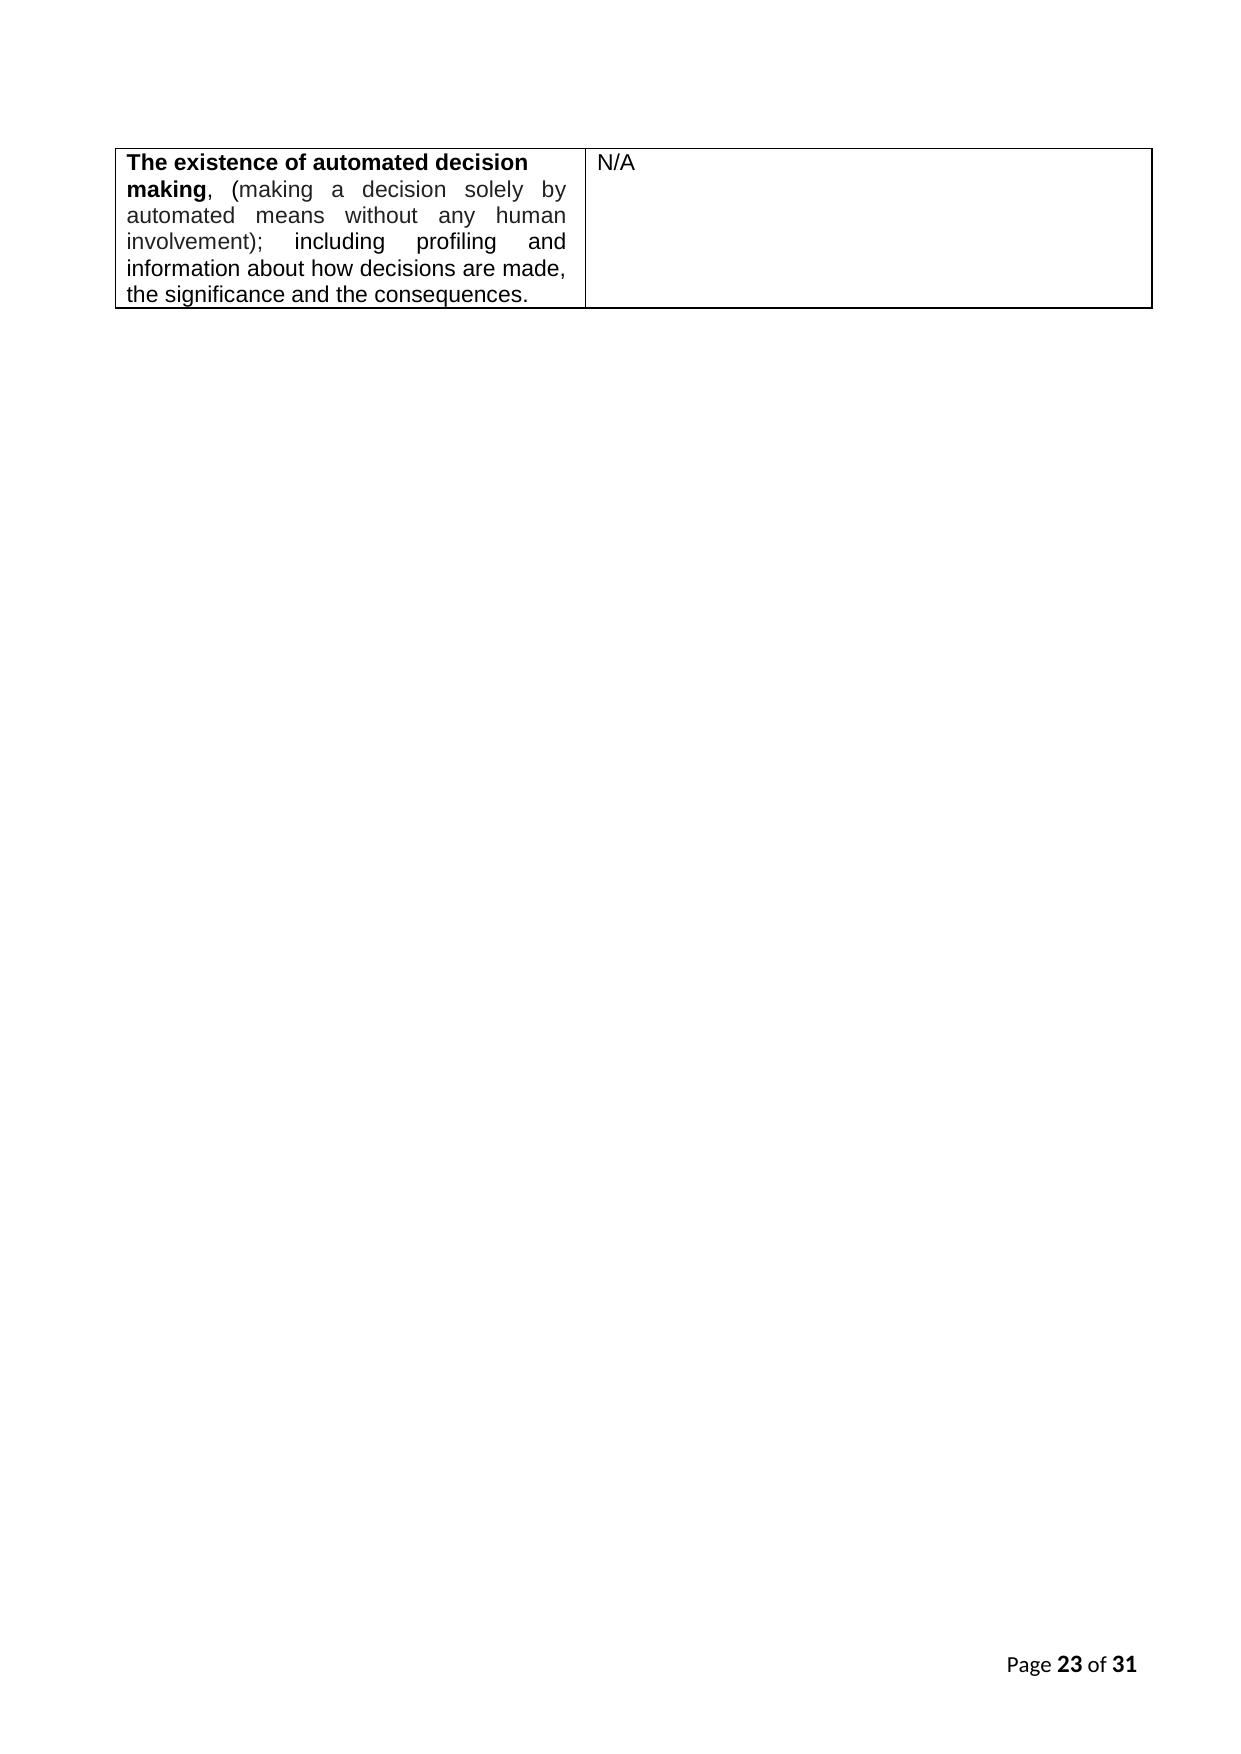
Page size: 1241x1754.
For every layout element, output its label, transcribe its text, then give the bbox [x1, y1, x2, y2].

table_cell N/A [586, 149, 1151, 307]
table_cell The existence of automated decision making, (making a decision solely by automated means without any human involvement); including profiling and information about how decisions are made, the significance and the consequences. [116, 149, 585, 307]
